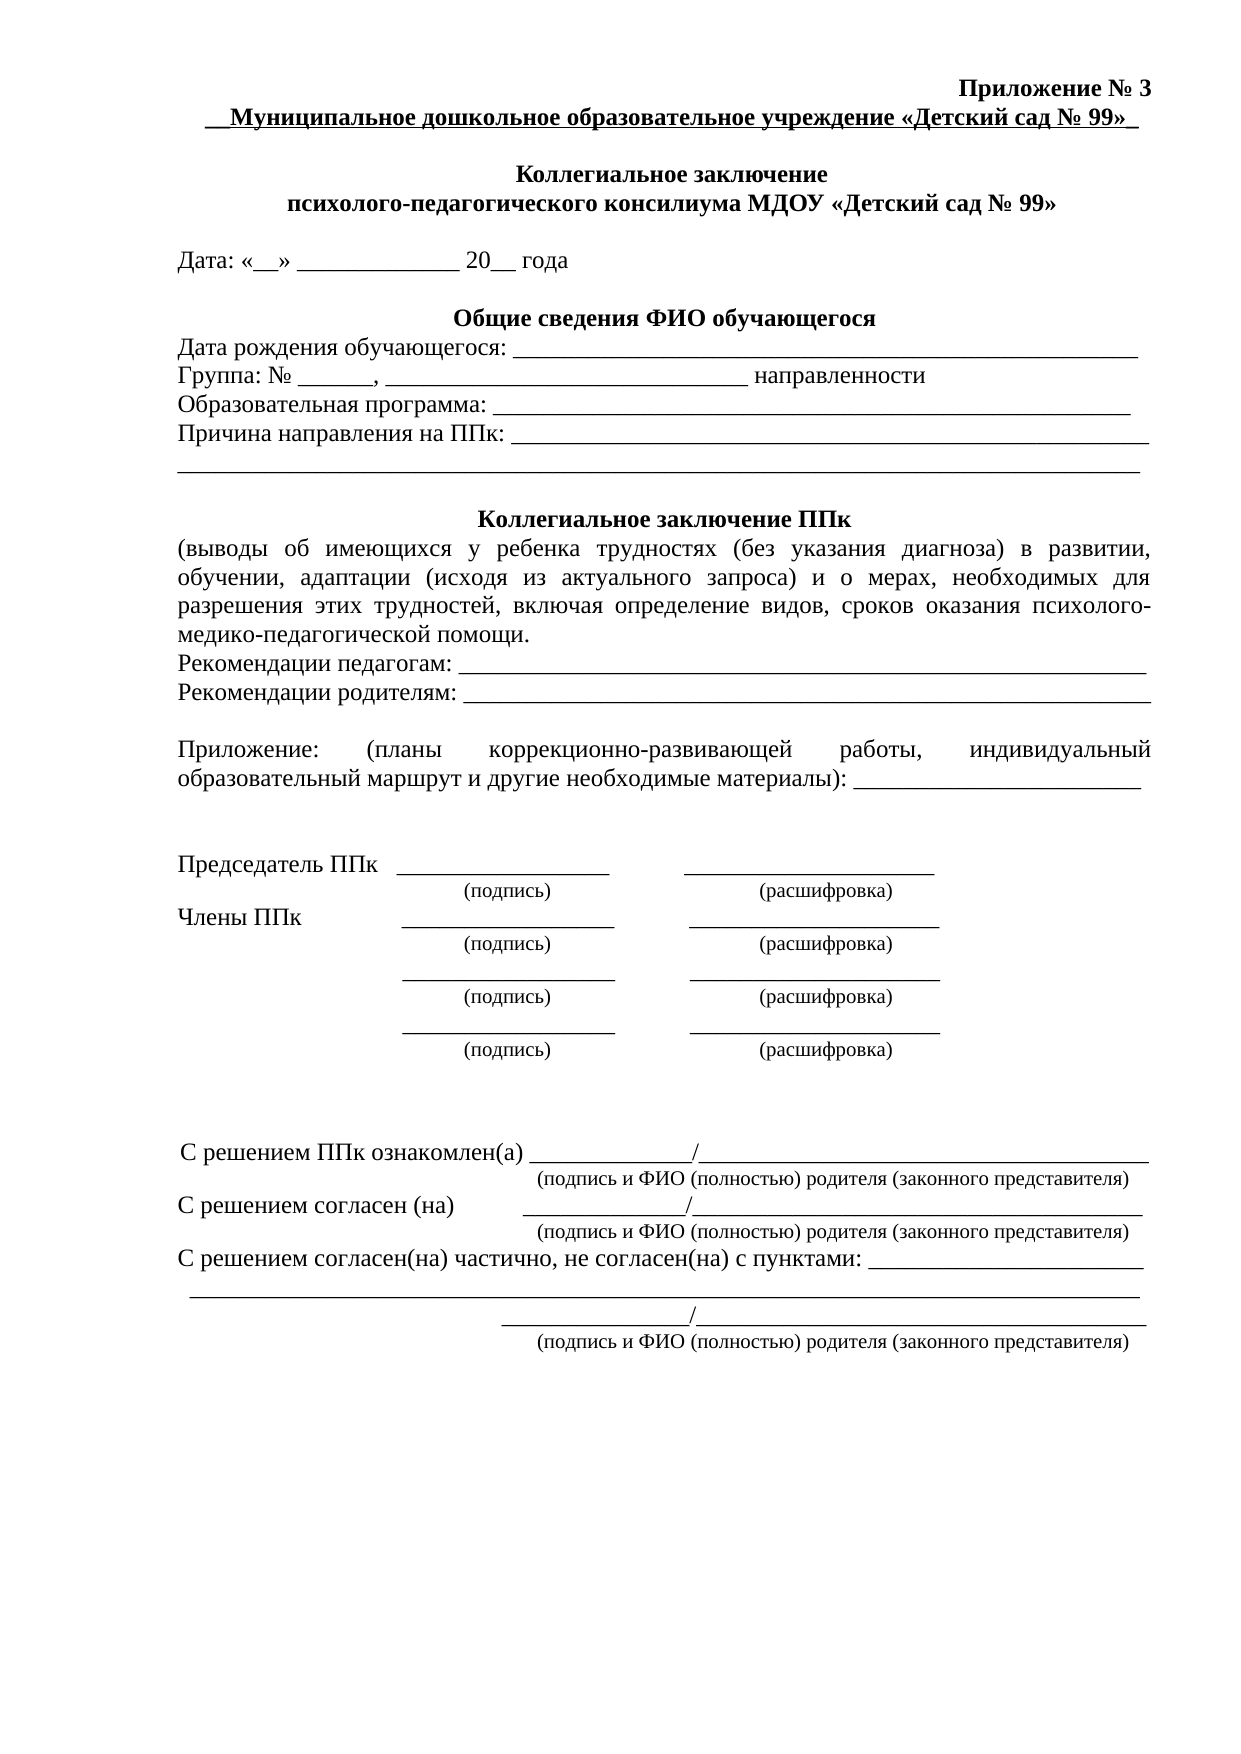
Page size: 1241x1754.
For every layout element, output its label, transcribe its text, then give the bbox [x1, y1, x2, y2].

text _____________________________________________________________________________ [177, 447, 1152, 476]
text С решением согласен(на) частично, не согласен(на) с пунктами: ______________________ [177, 1243, 1152, 1272]
text (подпись и ФИО (полностью) родителя (законного представителя) [177, 1329, 1152, 1353]
text Коллегиальное заключение [192, 159, 1152, 188]
text Общие сведения ФИО обучающегося [177, 303, 1152, 332]
text (подпись) (расшифровка) [177, 878, 1152, 902]
text Рекомендации родителям: _______________________________________________________ [177, 677, 1152, 706]
text психолого-педагогического консилиума МДОУ «Детский сад № 99» [192, 188, 1152, 217]
text Дата рождения обучающегося: __________________________________________________ [177, 332, 1152, 361]
text _________________ ____________________ [177, 955, 1152, 984]
text С решением согласен (на) _____________/____________________________________ [177, 1190, 1152, 1219]
text ____________________________________________________________________________ [177, 1272, 1152, 1301]
text (выводы об имеющихся у ребенка трудностях (без указания диагноза) в развитии, обучении, адаптации (исходя из актуального запроса) и о мерах, необходимых для разрешения этих трудностей, включая определение видов, сроков оказания психолого-медико-педагогической помощи. [177, 533, 1152, 648]
text _______________/____________________________________ [177, 1301, 1152, 1329]
text С решением ППк ознакомлен(а) _____________/____________________________________ [177, 1137, 1152, 1166]
text Приложение: (планы коррекционно-развивающей работы, индивидуальный образовательный маршрут и другие необходимые материалы): _______________________ [177, 734, 1152, 792]
text Председатель ППк _________________ ____________________ [177, 849, 1152, 878]
text (подпись) (расшифровка) [177, 984, 1152, 1008]
text Члены ППк _________________ ____________________ [177, 902, 1152, 931]
text Образовательная программа: ___________________________________________________ [177, 389, 1152, 418]
text _________________ ____________________ [177, 1008, 1152, 1037]
text Дата: «__» _____________ 20__ года [177, 246, 1152, 274]
text (подпись и ФИО (полностью) родителя (законного представителя) [177, 1166, 1152, 1190]
text Группа: № ______, _____________________________ направленности [177, 361, 1152, 389]
text Коллегиальное заключение ППк [177, 504, 1152, 533]
text __Муниципальное дошкольное образовательное учреждение «Детский сад № 99»_ [192, 102, 1152, 131]
text (подпись) (расшифровка) [177, 1037, 1152, 1061]
text Рекомендации педагогам: _______________________________________________________ [177, 648, 1152, 677]
text Причина направления на ППк: ___________________________________________________ [177, 418, 1152, 447]
text (подпись и ФИО (полностью) родителя (законного представителя) [177, 1219, 1152, 1243]
text Приложение № 3 [192, 73, 1152, 102]
text (подпись) (расшифровка) [177, 931, 1152, 955]
